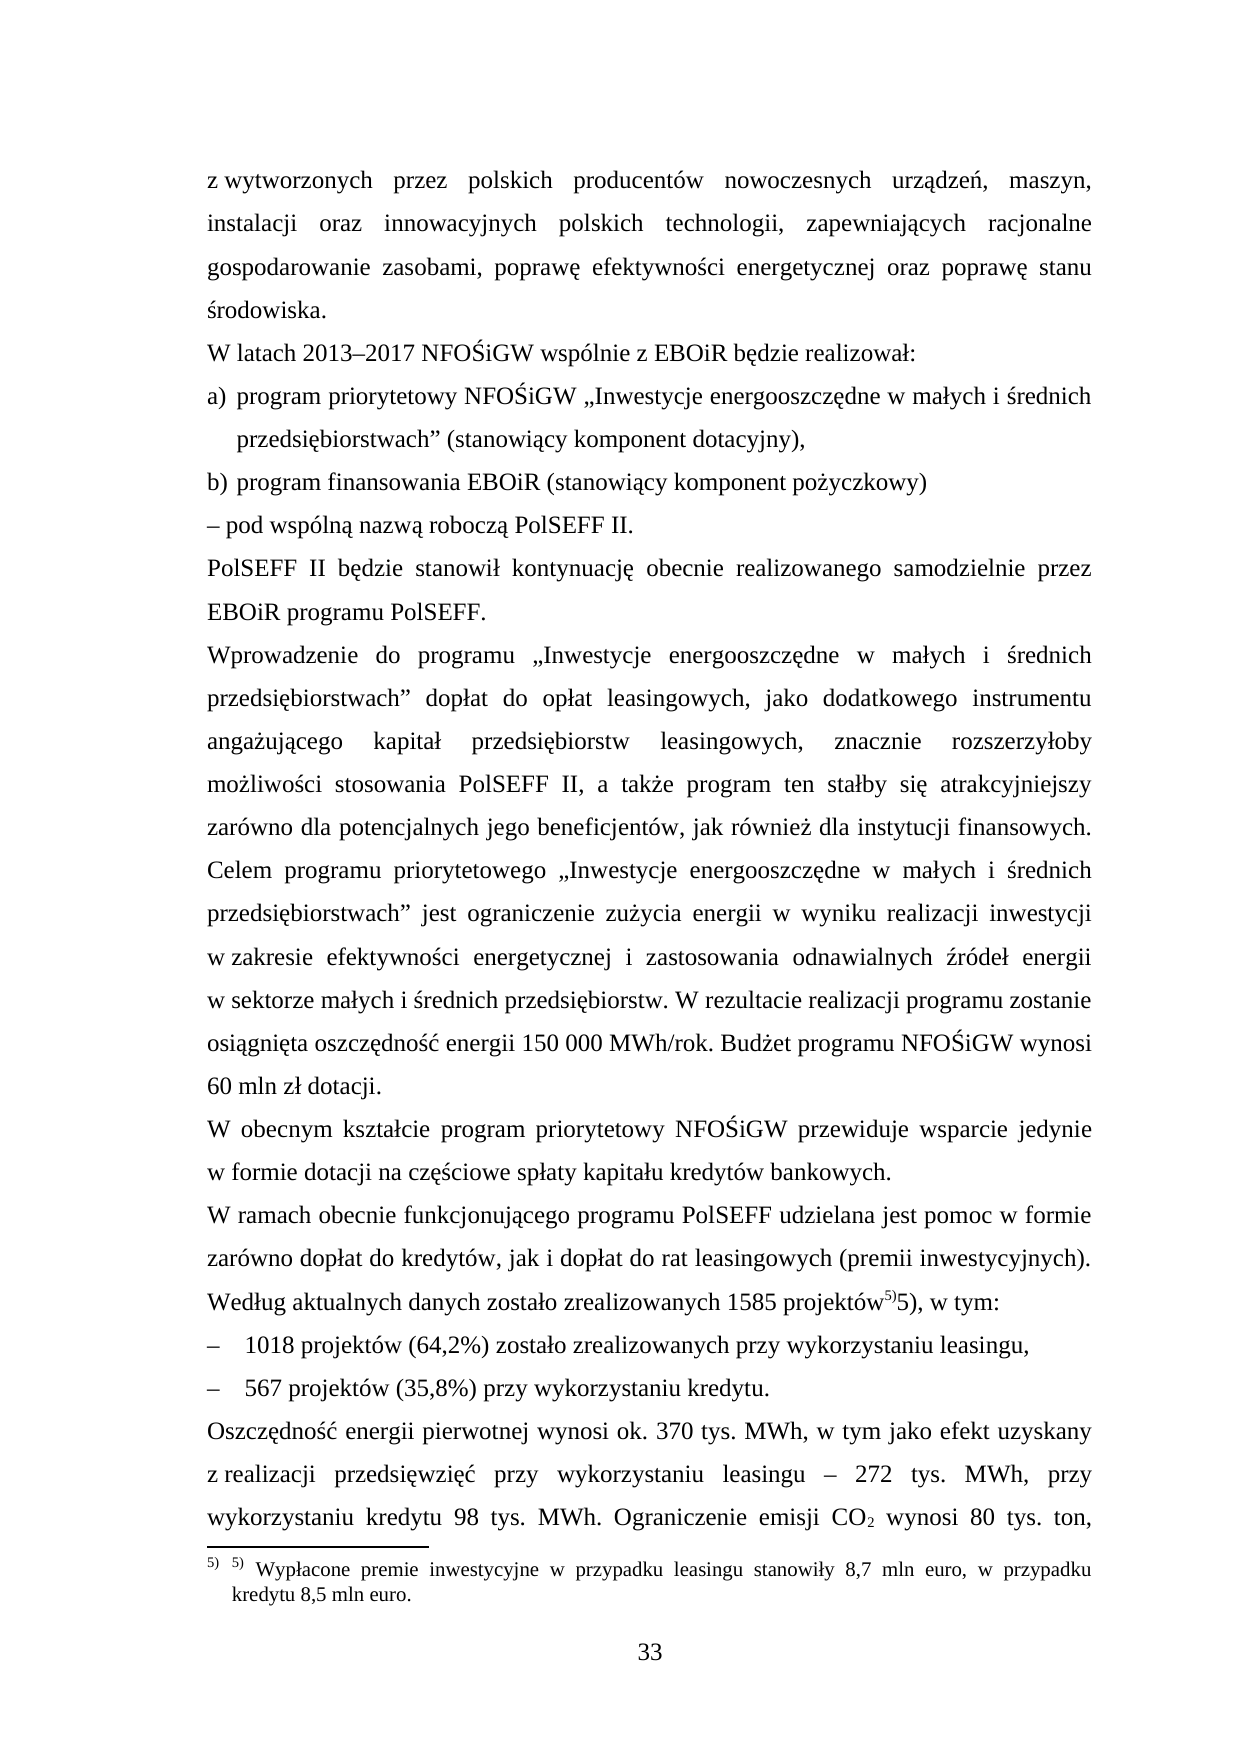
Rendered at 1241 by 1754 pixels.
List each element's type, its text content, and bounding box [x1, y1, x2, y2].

text W obecnym kształcie program priorytetowy NFOŚiGW przewiduje wsparcie jedynie w formie dotacji na częściowe spłaty kapitału kredytów bankowych. [207, 1114, 1092, 1186]
text W latach 2013–2017 NFOŚiGW wspólnie z EBOiR będzie realizował: [207, 338, 1092, 367]
text a) program priorytetowy NFOŚiGW „Inwestycje energooszczędne w małych i średnich przedsiębiorstwach” (stanowiący komponent dotacyjny), [207, 381, 1092, 453]
text Wprowadzenie do programu „Inwestycje energooszczędne w małych i średnich przedsiębiorstwach” dopłat do opłat leasingowych, jako dodatkowego instrumentu angażującego kapitał przedsiębiorstw leasingowych, znacznie rozszerzyłoby możliwości stosowania PolSEFF II, a także program ten stałby się atrakcyjniejszy zarówno dla potencjalnych jego beneficjentów, jak również dla instytucji finansowych. Celem programu priorytetowego „Inwestycje energooszczędne w małych i średnich przedsiębiorstwach” jest ograniczenie zużycia energii w wyniku realizacji inwestycji w zakresie efektywności energetycznej i zastosowania odnawialnych źródeł energii w sektorze małych i średnich przedsiębiorstw. W rezultacie realizacji programu zostanie osiągnięta oszczędność energii 150 000 MWh/rok. Budżet programu NFOŚiGW wynosi 60 mln zł dotacji. [207, 640, 1092, 1100]
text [207, 1416, 1092, 1531]
text PolSEFF II będzie stanowił kontynuację obecnie realizowanego samodzielnie przez EBOiR programu PolSEFF. [207, 553, 1092, 625]
text W ramach obecnie funkcjonującego programu PolSEFF udzielana jest pomoc w formie zarówno dopłat do kredytów, jak i dopłat do rat leasingowych (premii inwestycyjnych). Według aktualnych danych zostało zrealizowanych 1585 projektów5), w tym: [207, 1200, 1092, 1315]
text – pod wspólną nazwą roboczą PolSEFF II. [207, 510, 1092, 539]
list 1018 projektów (64,2%) zostało zrealizowanych przy wykorzystaniu leasingu, [207, 1330, 1092, 1358]
text b) program finansowania EBOiR (stanowiący komponent pożyczkowy) [207, 467, 1092, 496]
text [207, 165, 1092, 323]
list 567 projektów (35,8%) przy wykorzystaniu kredytu. [207, 1373, 1092, 1402]
